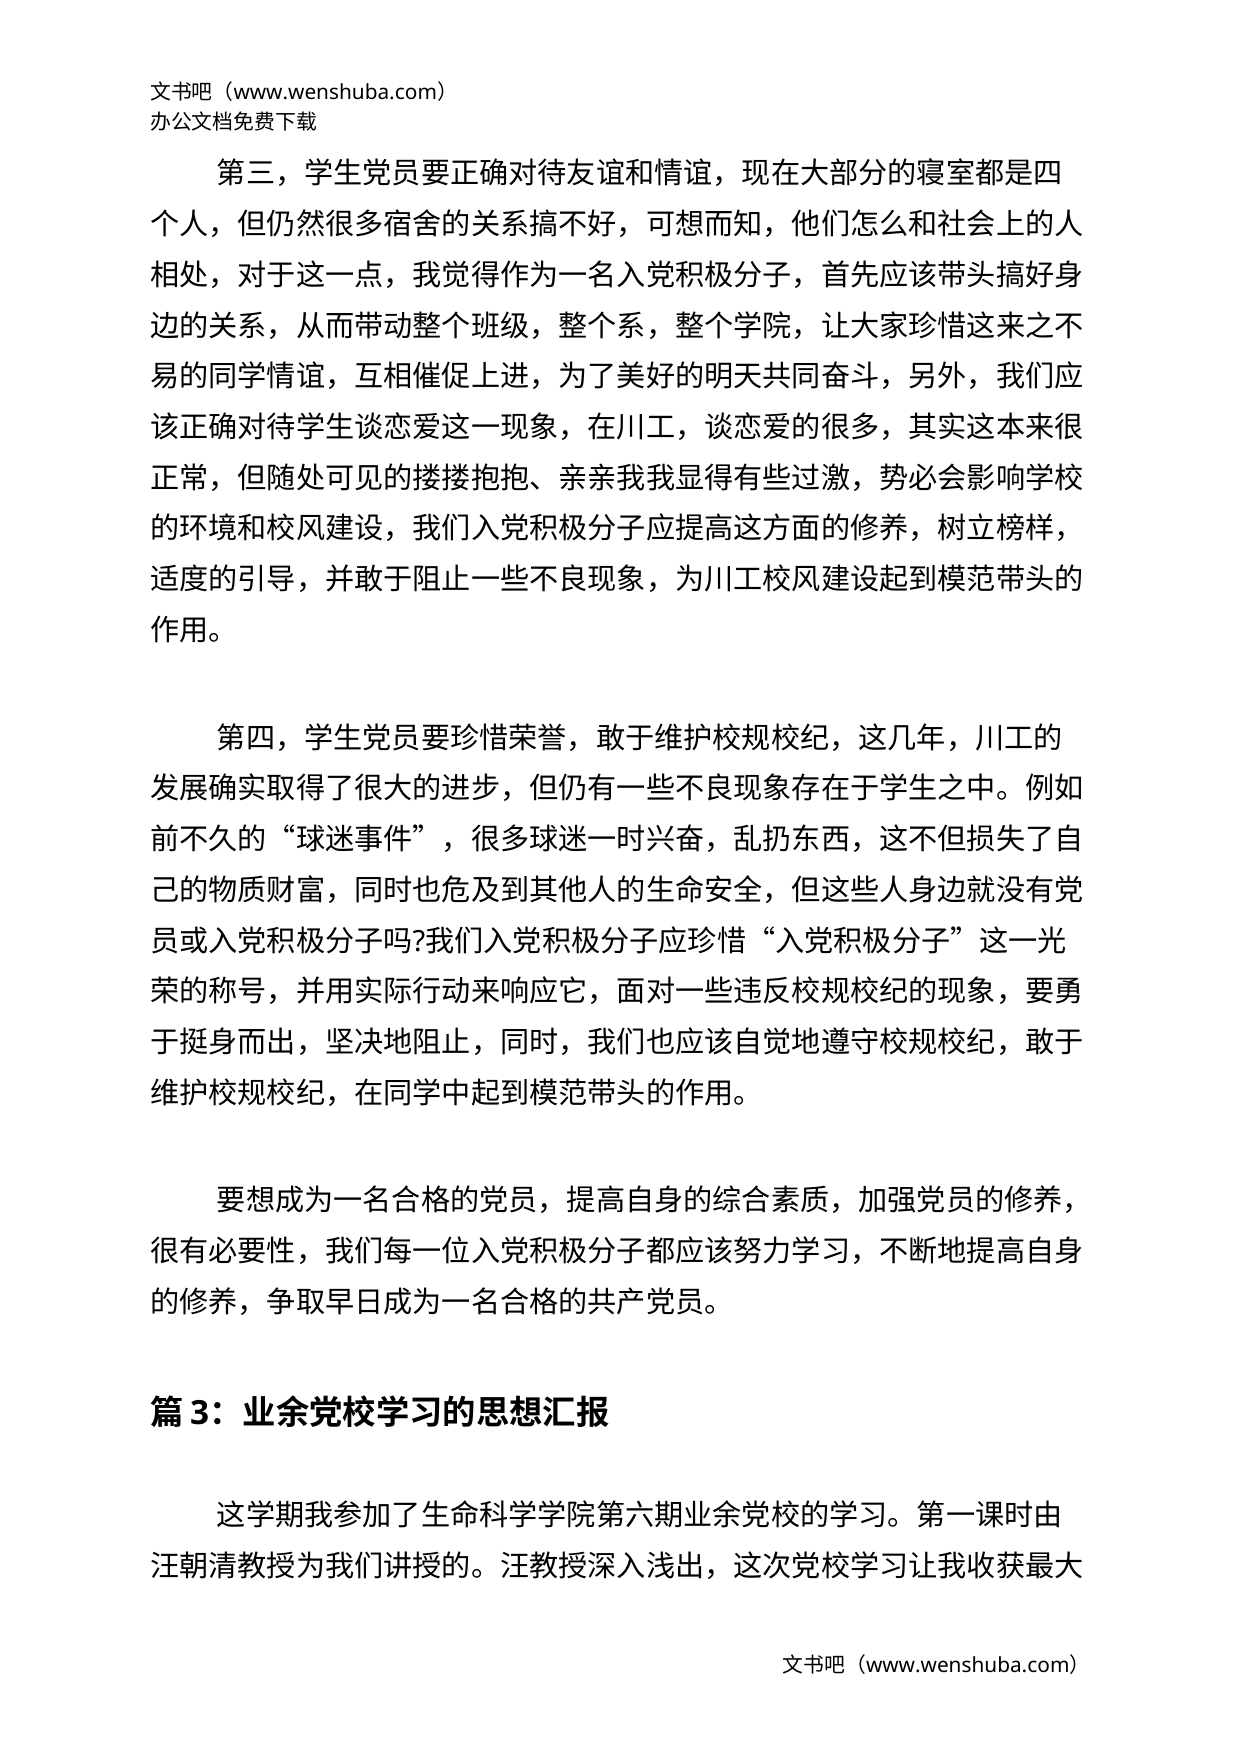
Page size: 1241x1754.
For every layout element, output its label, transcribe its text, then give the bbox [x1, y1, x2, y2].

text 要想成为一名合格的党员，提高自身的综合素质，加强党员的修养，很有必要性，我们每一位入党积极分子都应该努力学习，不断地提高自身的修养，争取早日成为一名合格的共产党员。 [150, 1177, 1090, 1321]
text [150, 1491, 1090, 1584]
text 篇3：业余党校学习的思想汇报 [150, 1386, 1090, 1434]
text 第四，学生党员要珍惜荣誉，敢于维护校规校纪，这几年，川工的发展确实取得了很大的进步，但仍有一些不良现象存在于学生之中。例如前不久的“球迷事件”，很多球迷一时兴奋，乱扔东西，这不但损失了自己的物质财富，同时也危及到其他人的生命安全，但这些人身边就没有党员或入党积极分子吗?我们入党积极分子应珍惜“入党积极分子”这一光荣的称号，并用实际行动来响应它，面对一些违反校规校纪的现象，要勇于挺身而出，坚决地阻止，同时，我们也应该自觉地遵守校规校纪，敢于维护校规校纪，在同学中起到模范带头的作用。 [150, 714, 1090, 1112]
text 第三，学生党员要正确对待友谊和情谊，现在大部分的寝室都是四个人，但仍然很多宿舍的关系搞不好，可想而知，他们怎么和社会上的人相处，对于这一点，我觉得作为一名入党积极分子，首先应该带头搞好身边的关系，从而带动整个班级，整个系，整个学院，让大家珍惜这来之不易的同学情谊，互相催促上进，为了美好的明天共同奋斗，另外，我们应该正确对待学生谈恋爱这一现象，在川工，谈恋爱的很多，其实这本来很正常，但随处可见的搂搂抱抱、亲亲我我显得有些过激，势必会影响学校的环境和校风建设，我们入党积极分子应提高这方面的修养，树立榜样，适度的引导，并敢于阻止一些不良现象，为川工校风建设起到模范带头的作用。 [150, 150, 1090, 649]
